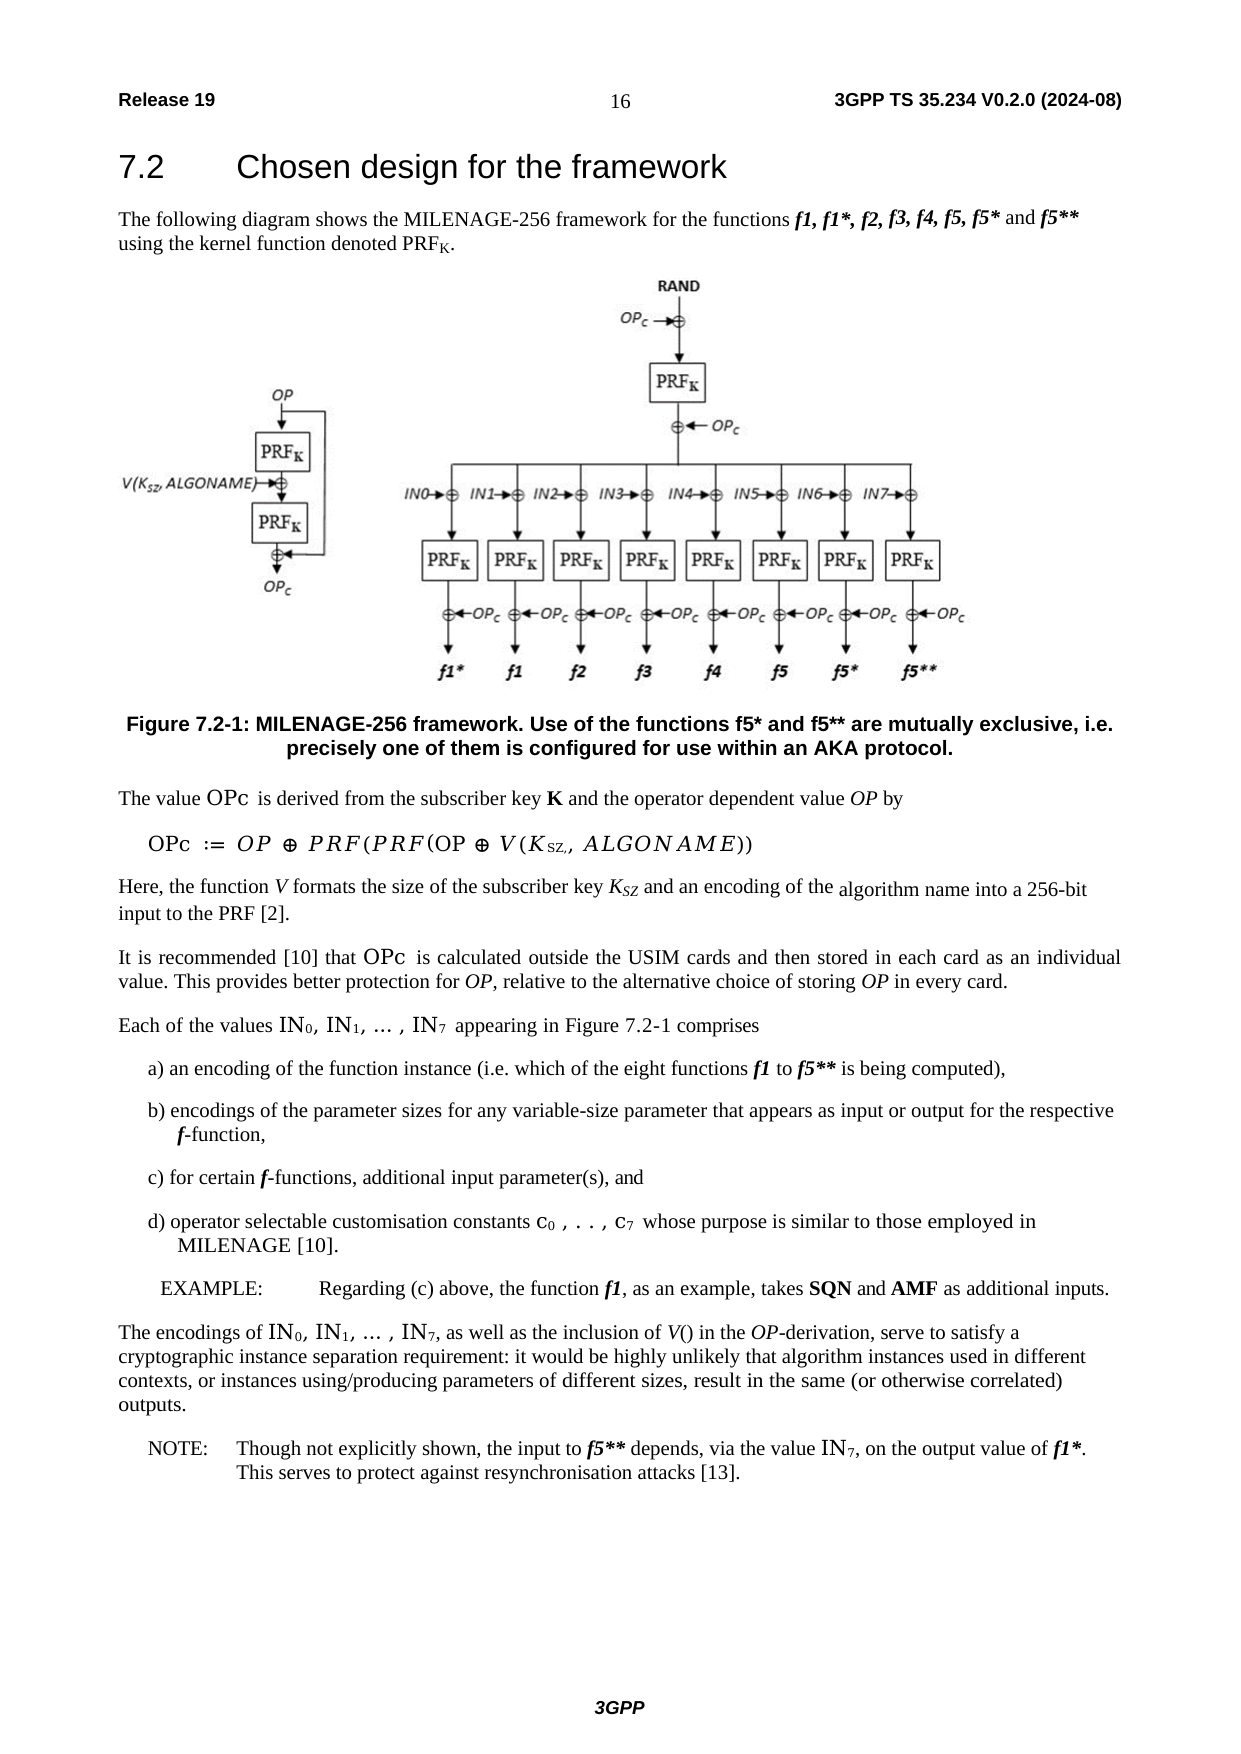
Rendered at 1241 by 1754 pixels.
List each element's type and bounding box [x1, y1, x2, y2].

picture [118, 276, 972, 689]
